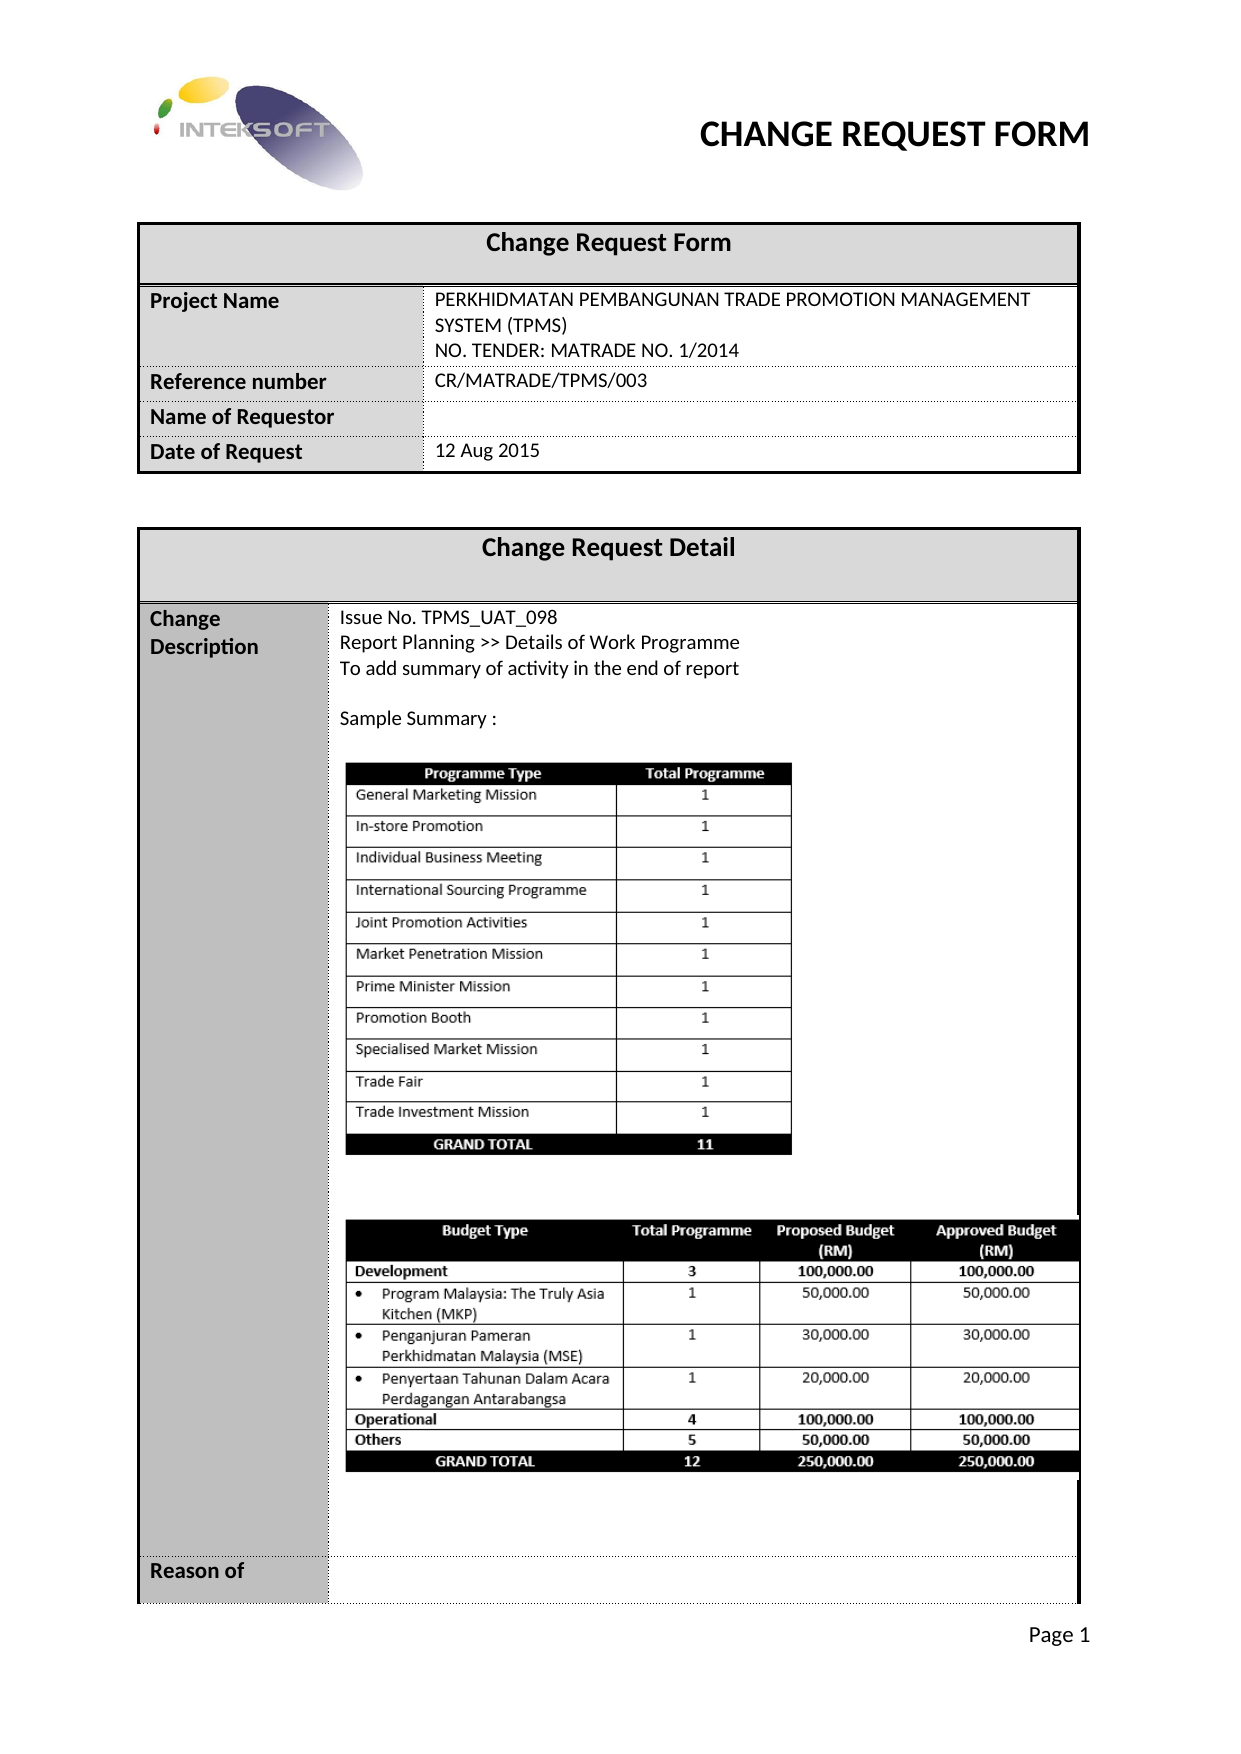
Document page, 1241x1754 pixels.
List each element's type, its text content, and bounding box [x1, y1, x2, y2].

table_cell Name of Requestor [140, 401, 423, 436]
table_cell Issue No. TPMS_UAT_098 Report Planning >> Details of Work Programme To add summary of activity in the end of report Sample Summary : [328, 604, 1077, 1556]
table_cell Change Description [140, 604, 328, 1556]
table_header Change Request Form [140, 225, 1077, 283]
table_cell CR/MATRADE/TPMS/003 [423, 366, 1077, 401]
picture [339, 1215, 1079, 1480]
table_cell Project Name [140, 287, 423, 366]
table_header Change Request Detail [140, 530, 1077, 601]
picture [150, 75, 365, 191]
table_cell PERKHIDMATAN PEMBANGUNAN TRADE PROMOTION MANAGEMENT SYSTEM (TPMS) NO. TENDER: MATRADE NO. 1/2014 [423, 287, 1077, 366]
table_cell Date of Request [140, 436, 423, 471]
table_cell [328, 1556, 1077, 1603]
picture [339, 756, 801, 1164]
table_cell 12 Aug 2015 [423, 436, 1077, 471]
table_cell [423, 401, 1077, 436]
table_cell Reason of Change [140, 1556, 328, 1603]
table_cell Reference number [140, 366, 423, 401]
